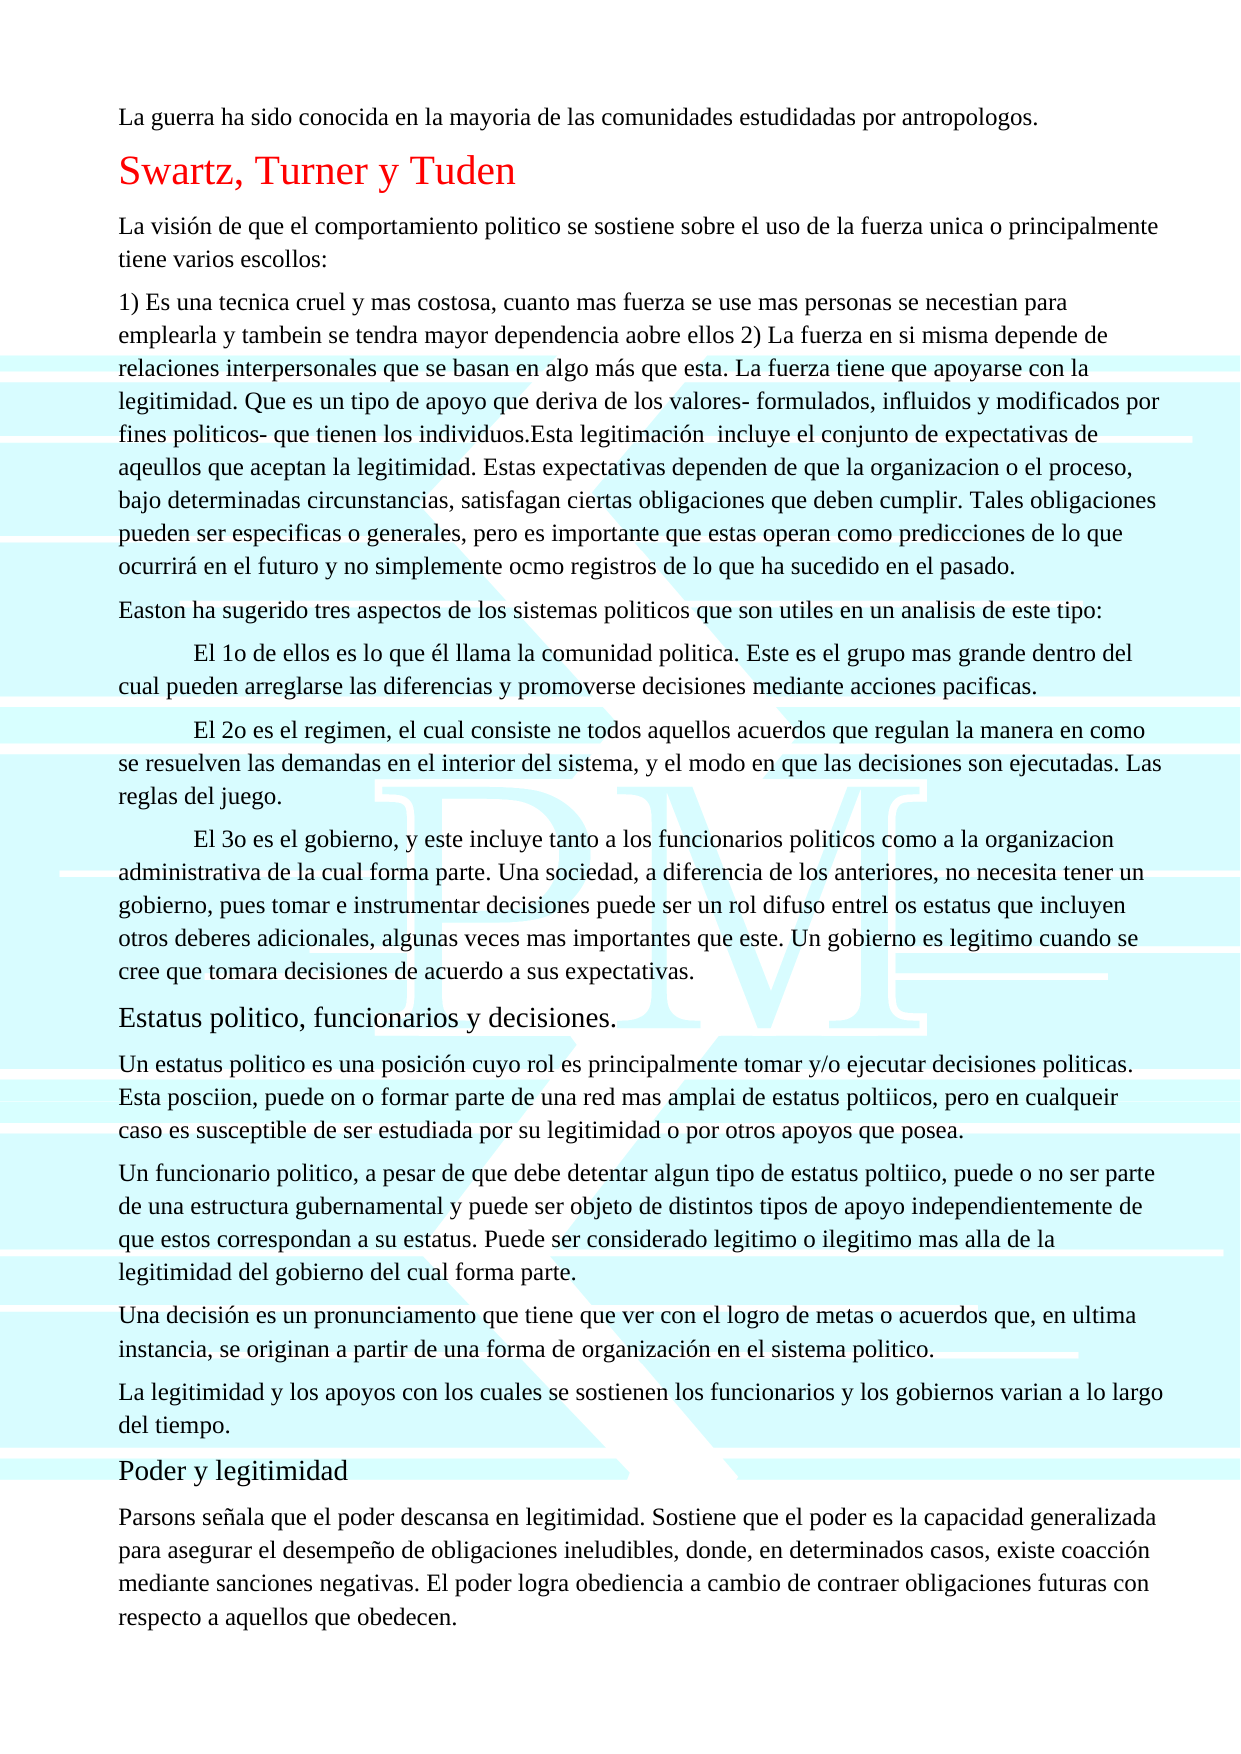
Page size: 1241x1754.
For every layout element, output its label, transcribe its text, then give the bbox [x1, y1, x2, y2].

text Parsons señala que el poder descansa en legitimidad. Sostiene que el poder es la capacidad generalizada para asegurar el desempeño de obligaciones ineludibles, donde, en determinados casos, existe coacción mediante sanciones negativas. El poder logra obediencia a cambio de contraer obligaciones futuras con respecto a aquellos que obedecen. [118, 1502, 1165, 1630]
text Estatus politico, funcionarios y decisiones. [118, 1000, 1165, 1033]
text Un estatus politico es una posición cuyo rol es principalmente tomar y/o ejecutar decisiones politicas. Esta posciion, puede on o formar parte de una red mas amplai de estatus poltiicos, pero en cualqueir caso es susceptible de ser estudiada por su legitimidad o por otros apoyos que posea. [118, 1049, 1165, 1143]
text El 2o es el regimen, el cual consiste ne todos aquellos acuerdos que regulan la manera en como se resuelven las demandas en el interior del sistema, y el modo en que las decisiones son ejecutadas. Las reglas del juego. [118, 715, 1165, 809]
text Easton ha sugerido tres aspectos de los sistemas politicos que son utiles en un analisis de este tipo: [118, 595, 1165, 623]
text Swartz, Turner y Tuden [118, 145, 1165, 193]
text El 3o es el gobierno, y este incluye tanto a los funcionarios politicos como a la organizacion administrativa de la cual forma parte. Una sociedad, a diferencia de los anteriores, no necesita tener un gobierno, pues tomar e instrumentar decisiones puede ser un rol difuso entrel os estatus que incluyen otros deberes adicionales, algunas veces mas importantes que este. Un gobierno es legitimo cuando se cree que tomara decisiones de acuerdo a sus expectativas. [118, 824, 1165, 985]
text La visión de que el comportamiento politico se sostiene sobre el uso de la fuerza unica o principalmente tiene varios escollos: [118, 211, 1165, 272]
text La legitimidad y los apoyos con los cuales se sostienen los funcionarios y los gobiernos varian a lo largo del tiempo. [118, 1377, 1165, 1439]
text El 1o de ellos es lo que él llama la comunidad politica. Este es el grupo mas grande dentro del cual pueden arreglarse las diferencias y promoverse decisiones mediante acciones pacificas. [118, 638, 1165, 700]
text Poder y legitimidad [118, 1453, 1165, 1487]
text Una decisión es un pronunciamento que tiene que ver con el logro de metas o acuerdos que, en ultima instancia, se originan a partir de una forma de organización en el sistema politico. [118, 1301, 1165, 1362]
text Un funcionario politico, a pesar de que debe detentar algun tipo de estatus poltiico, puede o no ser parte de una estructura gubernamental y puede ser objeto de distintos tipos de apoyo independientemente de que estos correspondan a su estatus. Puede ser considerado legitimo o ilegitimo mas alla de la legitimidad del gobierno del cual forma parte. [118, 1158, 1165, 1286]
text La guerra ha sido conocida en la mayoria de las comunidades estudidadas por antropologos. [118, 102, 1165, 131]
text 1) Es una tecnica cruel y mas costosa, cuanto mas fuerza se use mas personas se necestian para emplearla y tambein se tendra mayor dependencia aobre ellos 2) La fuerza en si misma depende de relaciones interpersonales que se basan en algo más que esta. La fuerza tiene que apoyarse con la legitimidad. Que es un tipo de apoyo que deriva de los valores- formulados, influidos y modificados por fines politicos- que tienen los individuos.Esta legitimación incluye el conjunto de expectativas de aqeullos que aceptan la legitimidad. Estas expectativas dependen de que la organizacion o el proceso, bajo determinadas circunstancias, satisfagan ciertas obligaciones que deben cumplir. Tales obligaciones pueden ser especificas o generales, pero es importante que estas operan como predicciones de lo que ocurrirá en el futuro y no simplemente ocmo registros de lo que ha sucedido en el pasado. [118, 287, 1165, 580]
